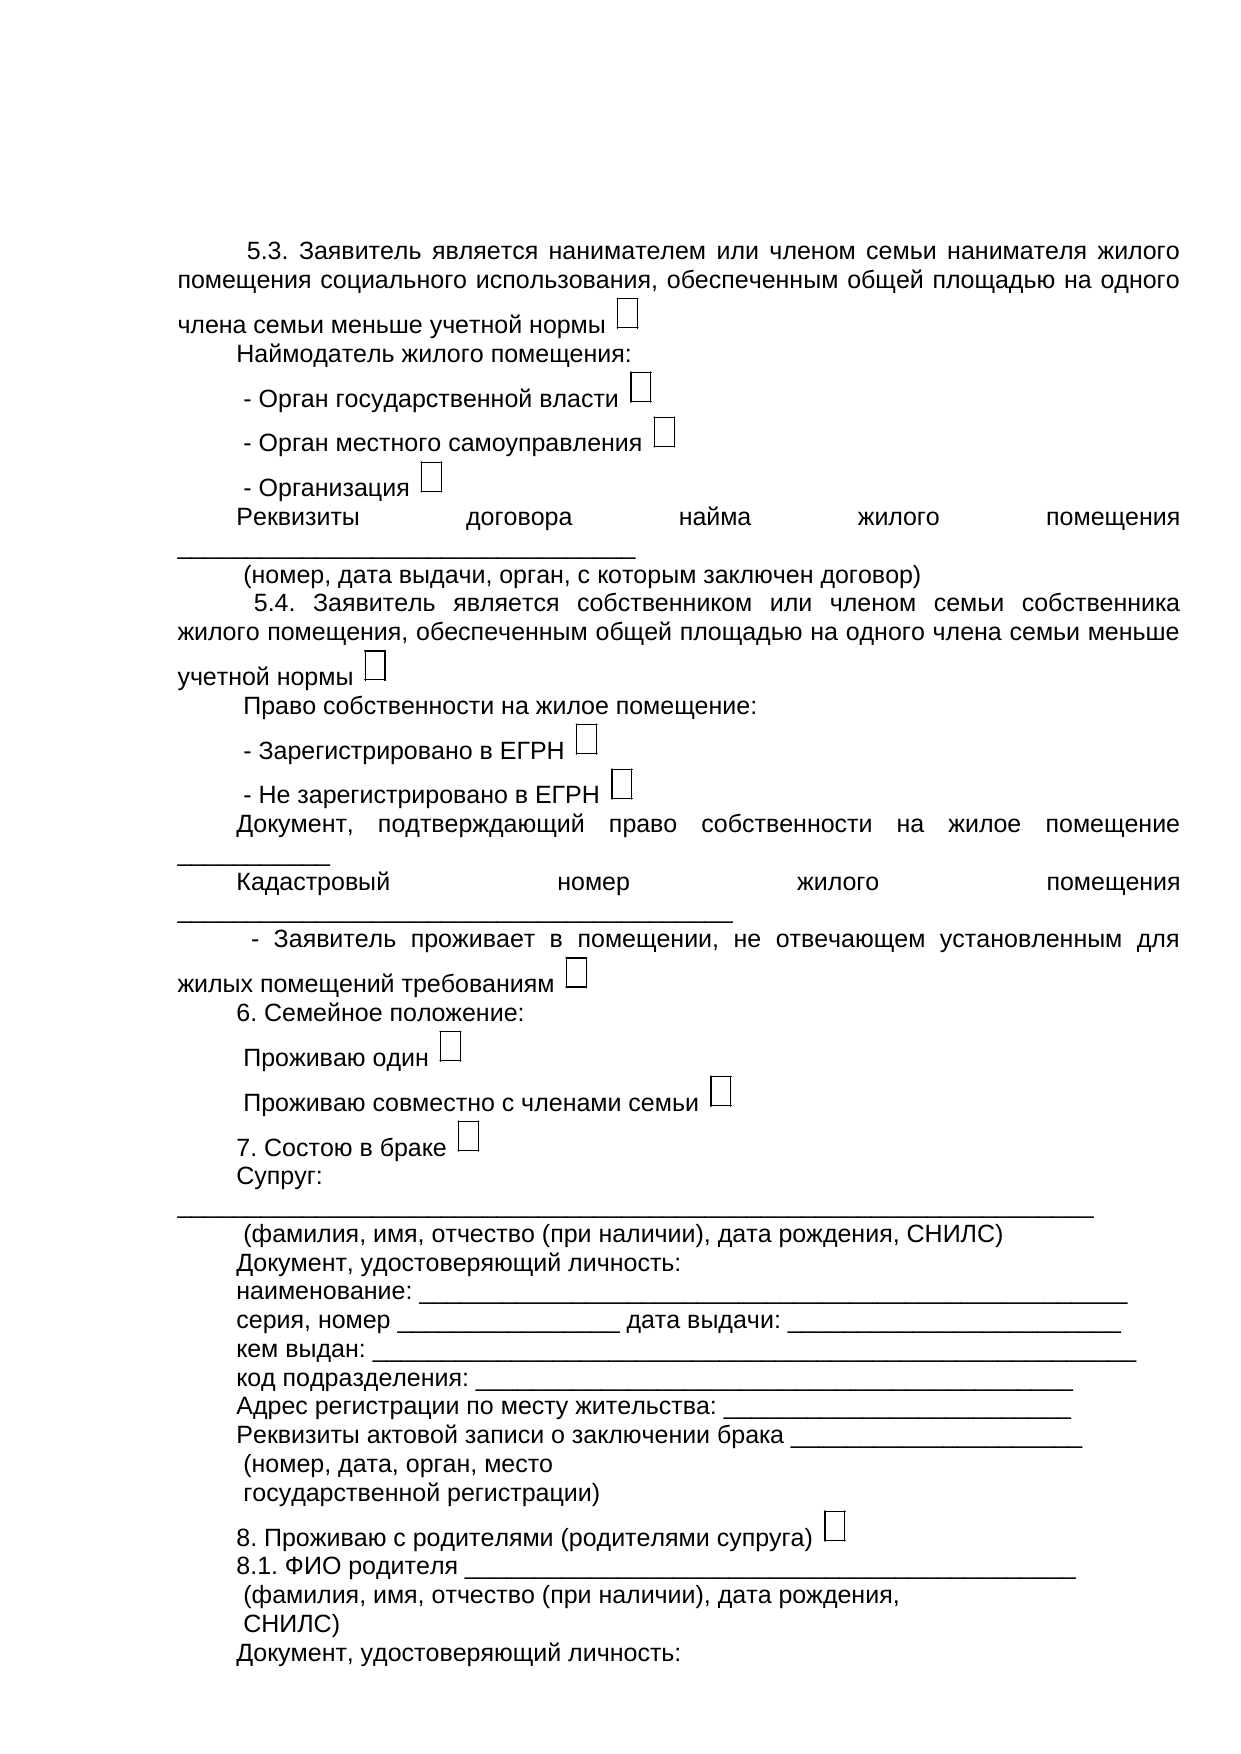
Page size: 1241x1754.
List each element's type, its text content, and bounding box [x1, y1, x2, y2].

text Супруг: __________________________________________________________________ [177, 1161, 1181, 1219]
text (номер, дата, орган, место [177, 1449, 1181, 1478]
text Документ, подтверждающий право собственности на жилое помещение ___________ [177, 809, 1181, 867]
text 5.3. Заявитель является нанимателем или членом семьи нанимателя жилого помещения социального использования, обеспеченным общей площадью на одного члена семьи меньше учетной нормы [177, 236, 1181, 339]
text Кадастровый номер жилого помещения ________________________________________ [177, 867, 1181, 924]
text - Организация [177, 457, 1181, 502]
text серия, номер ________________ дата выдачи: ________________________ [177, 1305, 1181, 1334]
text 5.4. Заявитель является собственником или членом семьи собственника жилого помещения, обеспеченным общей площадью на одного члена семьи меньше учетной нормы [177, 588, 1181, 691]
text Документ, удостоверяющий личность: [177, 1637, 1181, 1666]
text Адрес регистрации по месту жительства: _________________________ [177, 1391, 1181, 1420]
text Документ, удостоверяющий личность: [177, 1248, 1181, 1276]
text Наймодатель жилого помещения: [177, 339, 1181, 367]
text (фамилия, имя, отчество (при наличии), дата рождения, СНИЛС) [177, 1219, 1181, 1248]
text Право собственности на жилое помещение: [177, 691, 1181, 719]
text СНИЛС) [177, 1609, 1181, 1637]
text кем выдан: _______________________________________________________ [177, 1334, 1181, 1363]
text - Зарегистрировано в ЕГРН [177, 719, 1181, 764]
text - Не зарегистрировано в ЕГРН [177, 764, 1181, 809]
text - Орган государственной власти [177, 367, 1181, 412]
text 7. Состою в браке [177, 1116, 1181, 1161]
text - Заявитель проживает в помещении, не отвечающем установленным для жилых помещений требованиям [177, 924, 1181, 998]
text 6. Семейное положение: [177, 998, 1181, 1027]
text 8. Проживаю с родителями (родителями супруга) [177, 1506, 1181, 1551]
text Реквизиты договора найма жилого помещения _________________________________ [177, 502, 1181, 559]
text наименование: ___________________________________________________ [177, 1276, 1181, 1305]
text Проживаю один [177, 1027, 1181, 1072]
text (фамилия, имя, отчество (при наличии), дата рождения, [177, 1580, 1181, 1609]
text Проживаю совместно с членами семьи [177, 1072, 1181, 1116]
text - Орган местного самоуправления [177, 412, 1181, 457]
text 8.1. ФИО родителя ____________________________________________ [177, 1551, 1181, 1580]
text (номер, дата выдачи, орган, с которым заключен договор) [177, 559, 1181, 588]
text Реквизиты актовой записи о заключении брака _____________________ [177, 1420, 1181, 1449]
text код подразделения: ___________________________________________ [177, 1363, 1181, 1391]
text государственной регистрации) [177, 1478, 1181, 1506]
